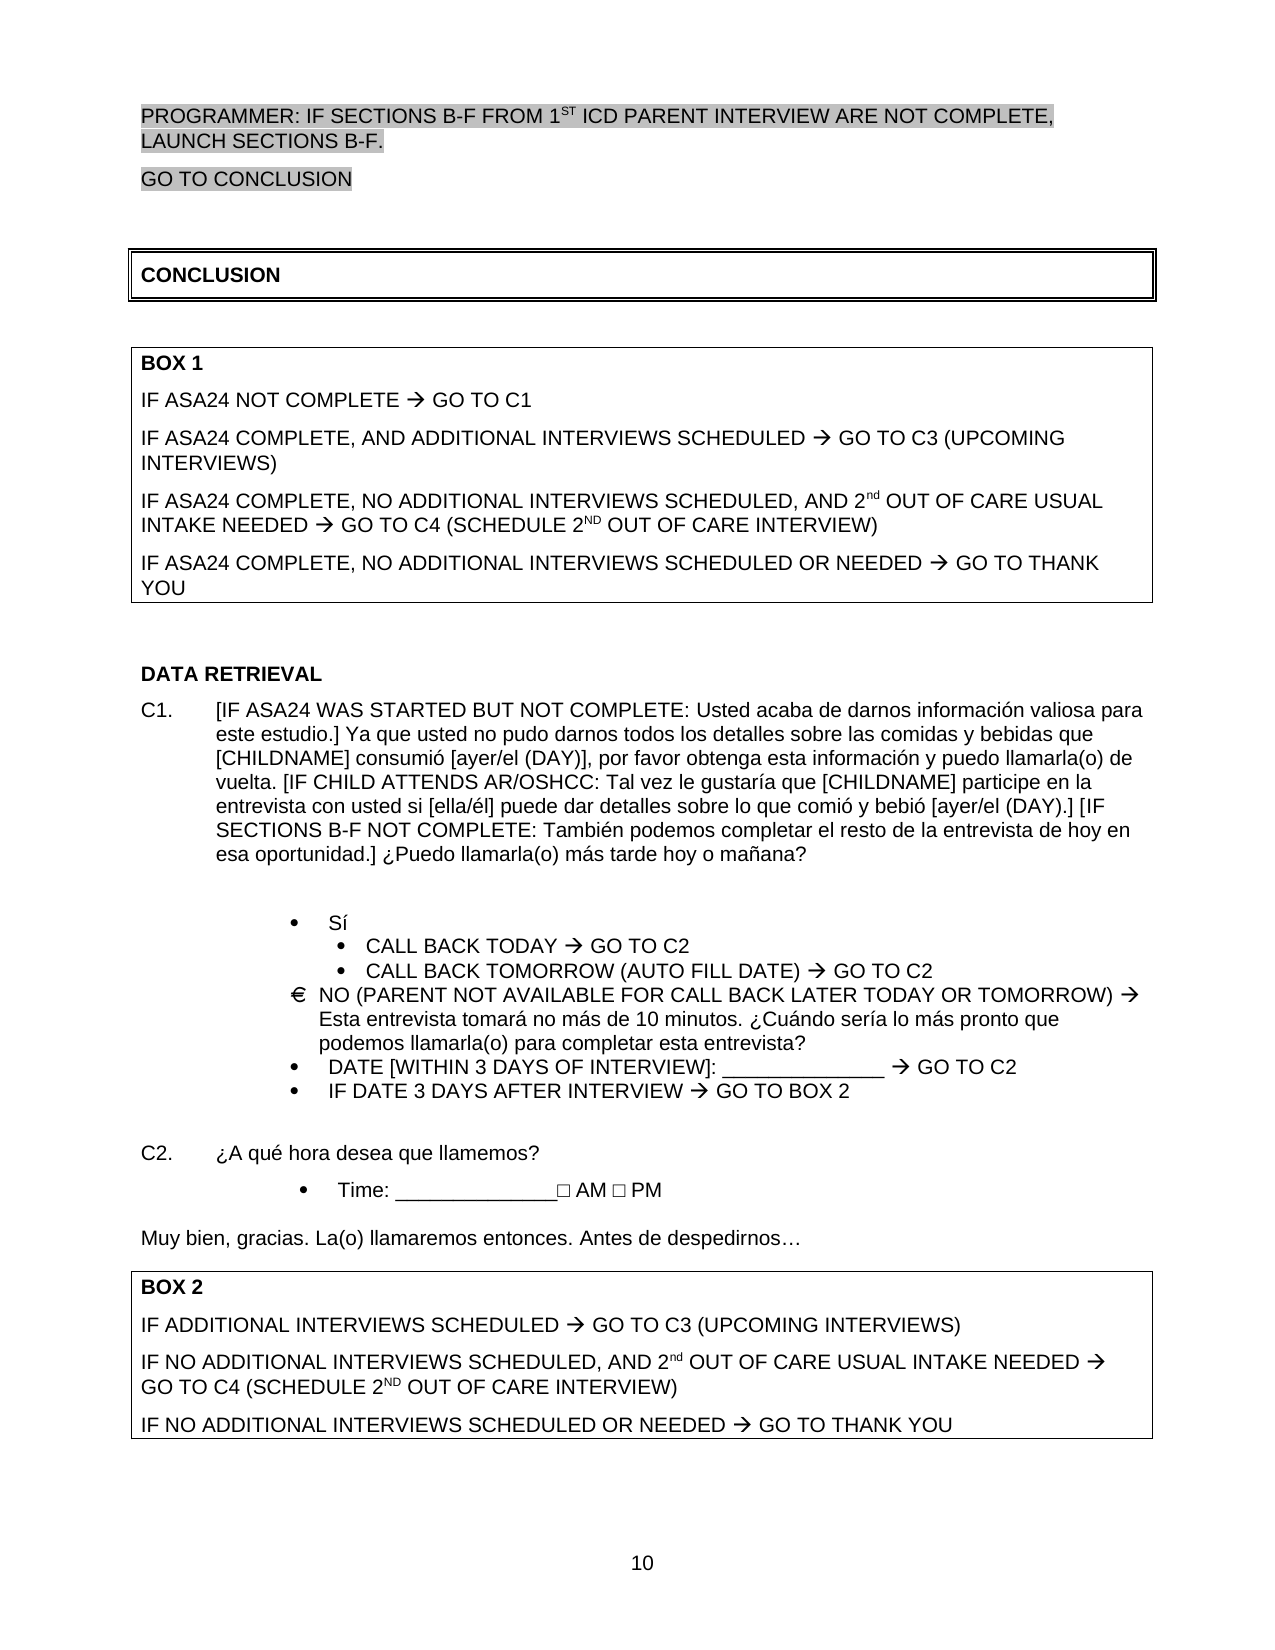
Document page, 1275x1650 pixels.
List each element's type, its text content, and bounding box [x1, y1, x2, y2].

text IF NO ADDITIONAL INTERVIEWS SCHEDULED, AND 2nd OUT OF CARE USUAL INTAKE NEEDED GO TO C4 (SCHEDULE 2ND OUT OF CARE INTERVIEW) [132, 1346, 1152, 1399]
text IF ASA24 COMPLETE, NO ADDITIONAL INTERVIEWS SCHEDULED, AND 2nd OUT OF CARE USUAL INTAKE NEEDED GO TO C4 (SCHEDULE 2ND OUT OF CARE INTERVIEW) [132, 484, 1152, 537]
text BOX 1 [132, 348, 1152, 375]
list Time: ______________□ AM □ PM [300, 1178, 1144, 1202]
text DATA RETRIEVAL [141, 660, 1144, 685]
list CALL BACK TODAY GO TO C2 [337, 934, 1144, 958]
text C1. [IF ASA24 WAS STARTED BUT NOT COMPLETE: Usted acaba de darnos información valiosa para este estudio.] Ya que usted no pudo darnos todos los detalles sobre las comidas y bebidas que [CHILDNAME] consumió [ayer/el (DAY)], por favor obtenga esta información y puedo llamarla(o) de vuelta. [IF CHILD ATTENDS AR/OSHCC: Tal vez le gustaría que [CHILDNAME] participe en la entrevista con usted si [ella/él] puede dar detalles sobre lo que comió y bebió [ayer/el (DAY).] [IF SECTIONS B-F NOT COMPLETE: También podemos completar el resto de la entrevista de hoy en esa oportunidad.] ¿Puedo llamarla(o) más tarde hoy o mañana? [141, 698, 1144, 866]
list Sí [291, 910, 1144, 934]
text NO (PARENT NOT AVAILABLE FOR CALL BACK LATER TODAY OR TOMORROW) Esta entrevista tomará no más de 10 minutos. ¿Cuándo sería lo más pronto que podemos llamarla(o) para completar esta entrevista? [291, 982, 1144, 1054]
text IF ADDITIONAL INTERVIEWS SCHEDULED GO TO C3 (UPCOMING INTERVIEWS) [132, 1308, 1152, 1336]
text PROGRAMMER: IF SECTIONS B-F FROM 1ST ICD PARENT INTERVIEW ARE NOT COMPLETE, LAUNCH SECTIONS B-F. [141, 103, 1144, 153]
list DATE [WITHIN 3 DAYS OF INTERVIEW]: ______________ GO TO C2 [291, 1054, 1144, 1078]
list CALL BACK TOMORROW (AUTO FILL DATE) GO TO C2 [337, 958, 1144, 982]
text BOX 2 [132, 1272, 1152, 1299]
text Muy bien, gracias. La(o) llamaremos entonces. Antes de despedirnos… [141, 1226, 1144, 1250]
text IF ASA24 COMPLETE, AND ADDITIONAL INTERVIEWS SCHEDULED GO TO C3 (UPCOMING INTERVIEWS) [132, 422, 1152, 475]
list IF DATE 3 DAYS AFTER INTERVIEW GO TO BOX 2 [291, 1078, 1144, 1103]
text IF ASA24 COMPLETE, NO ADDITIONAL INTERVIEWS SCHEDULED OR NEEDED GO TO THANK YOU [132, 547, 1152, 602]
text IF NO ADDITIONAL INTERVIEWS SCHEDULED OR NEEDED GO TO THANK YOU [132, 1408, 1152, 1438]
text GO TO CONCLUSION [141, 166, 1144, 191]
text IF ASA24 NOT COMPLETE GO TO C1 [132, 384, 1152, 412]
list C2. ¿A qué hora desea que llamemos? [141, 1140, 1144, 1165]
